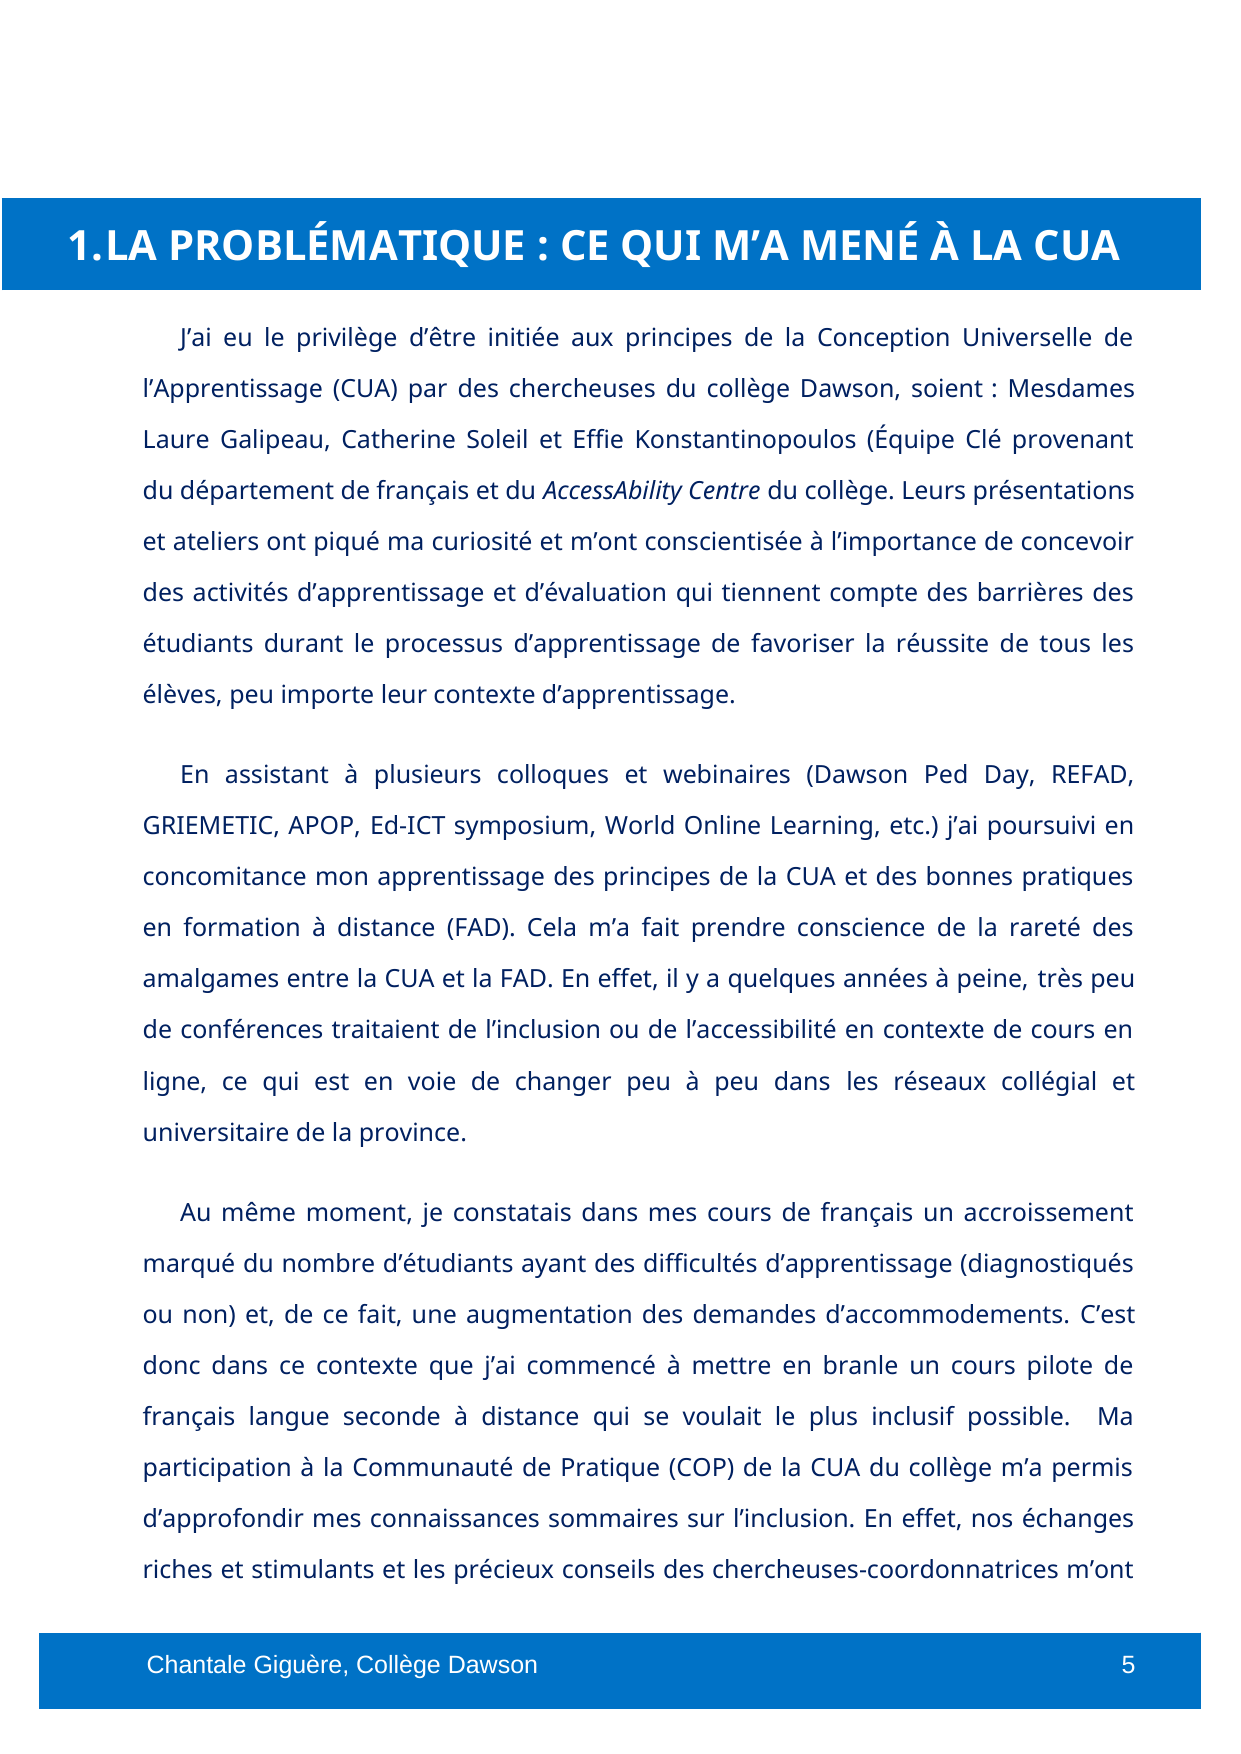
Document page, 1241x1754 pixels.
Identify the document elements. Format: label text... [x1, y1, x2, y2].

text J’ai eu le privilège d’être initiée aux principes de la Conception Universelle de l’Apprentissage (CUA) par des chercheuses du collège Dawson, soient : Mesdames Laure Galipeau, Catherine Soleil et Effie Konstantinopoulos (Équipe Clé provenant du département de français et du AccessAbility Centre du collège. Leurs présentations et ateliers ont piqué ma curiosité et m’ont conscientisée à l’importance de concevoir des activités d’apprentissage et d’évaluation qui tiennent compte des barrières des étudiants durant le processus d’apprentissage de favoriser la réussite de tous les élèves, peu importe leur contexte d’apprentissage. [142, 319, 1135, 711]
text En assistant à plusieurs colloques et webinaires (Dawson Ped Day, REFAD, GRIEMETIC, APOP, Ed-ICT symposium, World Online Learning, etc.) j’ai poursuivi en concomitance mon apprentissage des principes de la CUA et des bonnes pratiques en formation à distance (FAD). Cela m’a fait prendre conscience de la rareté des amalgames entre la CUA et la FAD. En effet, il y a quelques années à peine, très peu de conférences traitaient de l’inclusion ou de l’accessibilité en contexte de cours en ligne, ce qui est en voie de changer peu à peu dans les réseaux collégial et universitaire de la province. [142, 757, 1135, 1148]
list LA PROBLÉMATIQUE : CE QUI M’A MENÉ À LA CUA [3, 199, 1200, 289]
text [142, 1413, 1135, 1586]
